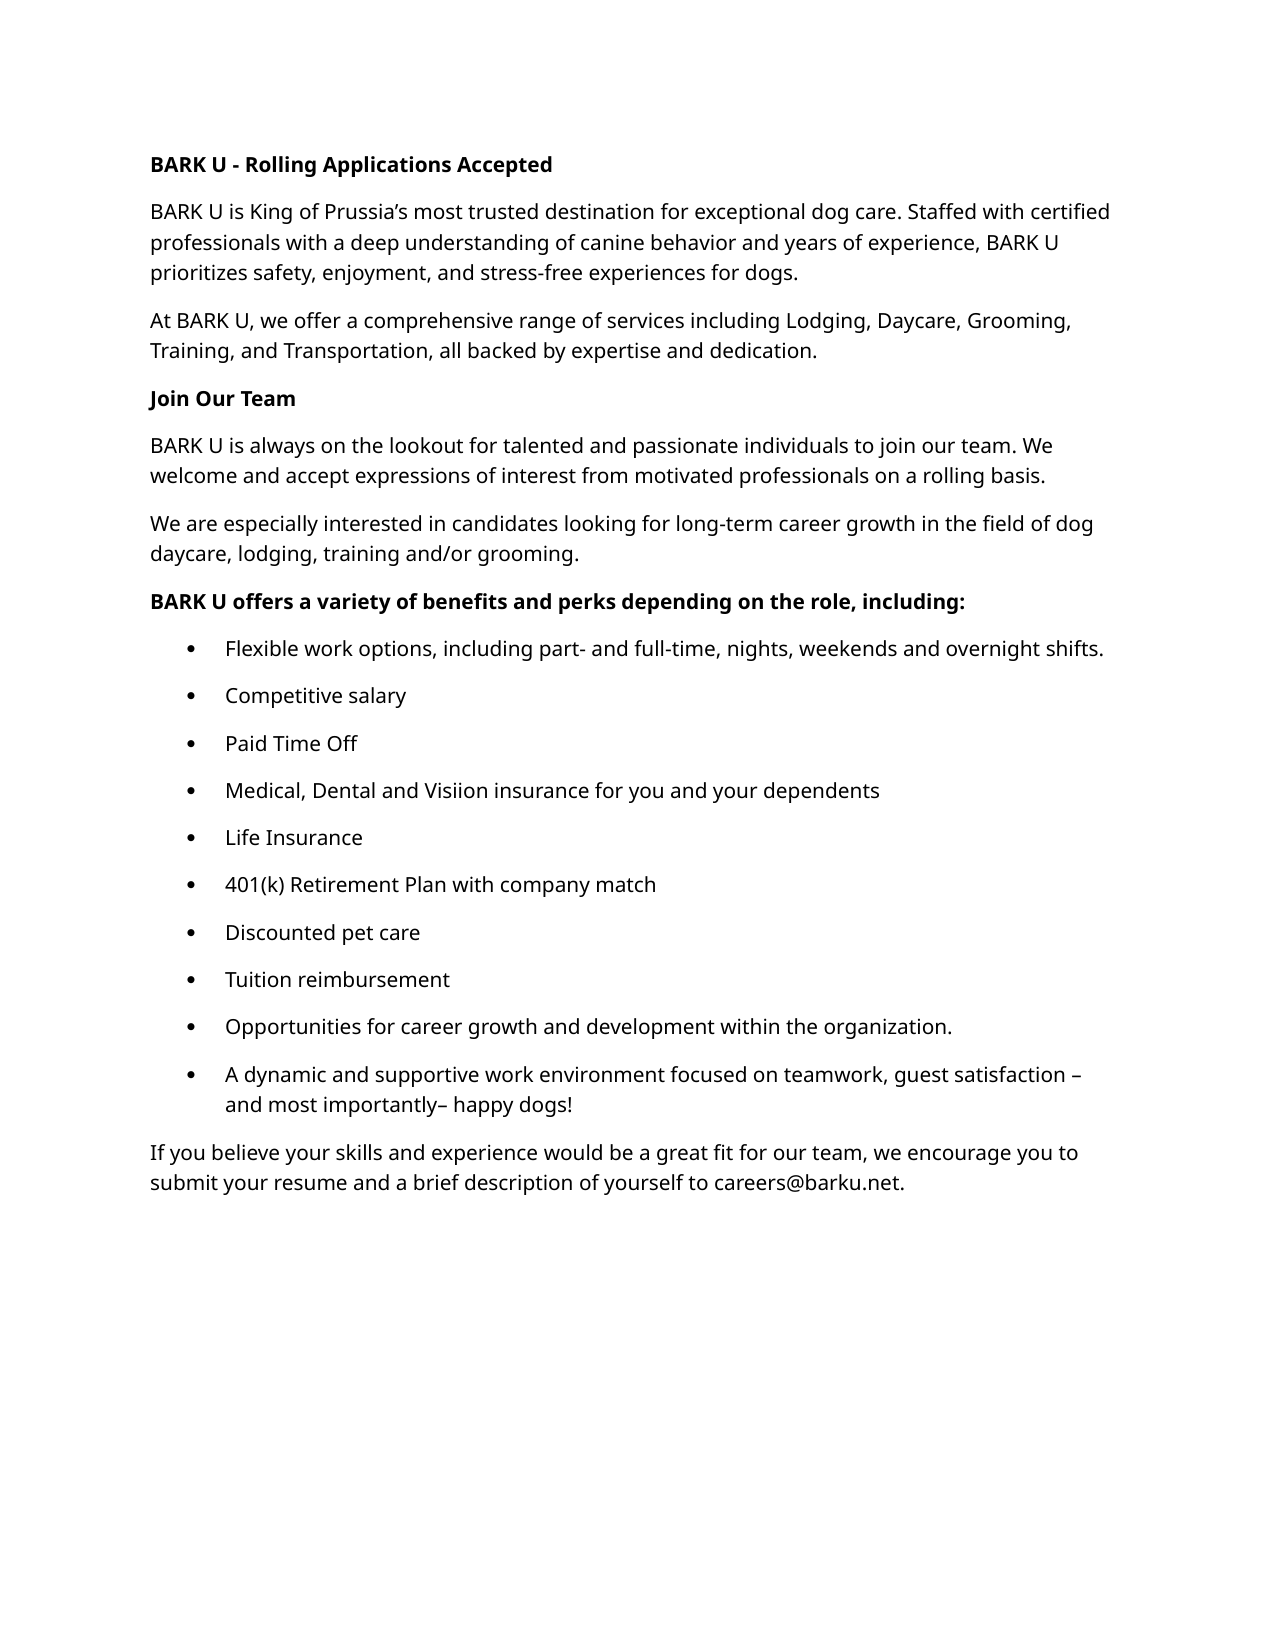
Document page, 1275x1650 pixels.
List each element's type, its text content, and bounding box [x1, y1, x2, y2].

list Discounted pet care [187, 918, 1125, 946]
list A dynamic and supportive work environment focused on teamwork, guest satisfaction – and most importantly– happy dogs! [187, 1060, 1125, 1119]
text At BARK U, we offer a comprehensive range of services including Lodging, Daycare, Grooming, Training, and Transportation, all backed by expertise and dedication. [150, 306, 1125, 365]
list Flexible work options, including part- and full-time, nights, weekends and overnight shifts. [187, 634, 1125, 663]
list Opportunities for career growth and development within the organization. [187, 1012, 1125, 1041]
text If you believe your skills and experience would be a great fit for our team, we encourage you to submit your resume and a brief description of yourself to careers@barku.net. [150, 1138, 1125, 1197]
list Tuition reimbursement [187, 965, 1125, 994]
text BARK U offers a variety of benefits and perks depending on the role, including: [150, 587, 1125, 615]
text BARK U is King of Prussia’s most trusted destination for exceptional dog care. Staffed with certified professionals with a deep understanding of canine behavior and years of experience, BARK U prioritizes safety, enjoyment, and stress-free experiences for dogs. [150, 197, 1125, 287]
list Competitive salary [187, 681, 1125, 710]
list Medical, Dental and Visiion insurance for you and your dependents [187, 776, 1125, 804]
list Paid Time Off [187, 729, 1125, 757]
list 401(k) Retirement Plan with company match [187, 871, 1125, 899]
text BARK U - Rolling Applications Accepted [150, 150, 1125, 178]
list Life Insurance [187, 823, 1125, 852]
text BARK U is always on the lookout for talented and passionate individuals to join our team. We welcome and accept expressions of interest from motivated professionals on a rolling basis. [150, 431, 1125, 490]
text Join Our Team [150, 384, 1125, 412]
text We are especially interested in candidates looking for long-term career growth in the field of dog daycare, lodging, training and/or grooming. [150, 509, 1125, 568]
